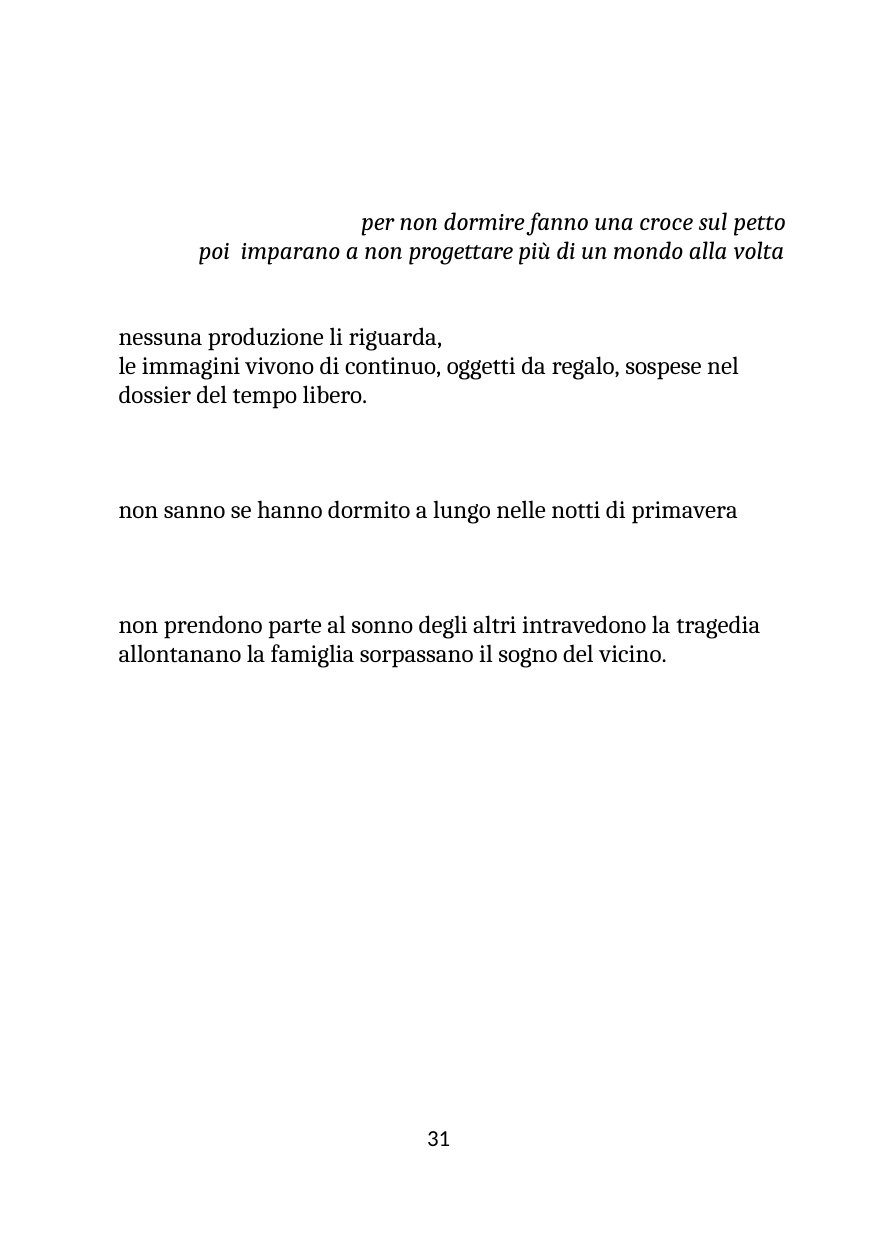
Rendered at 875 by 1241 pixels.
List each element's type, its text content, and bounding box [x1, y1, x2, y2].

text non prendono parte al sonno degli altri intravedono la tragedia allontanano la famiglia sorpassano il sogno del vicino. [118, 611, 809, 668]
text le immagini vivono di continuo, oggetti da regalo, sospese nel dossier del tempo libero. [118, 352, 809, 409]
text nessuna produzione li riguarda, [118, 323, 809, 352]
text non sanno se hanno dormito a lungo nelle notti di primavera [118, 496, 809, 524]
text per non dormire fanno una croce sul petto poi imparano a non progettare più di un mondo alla volta [198, 208, 809, 266]
